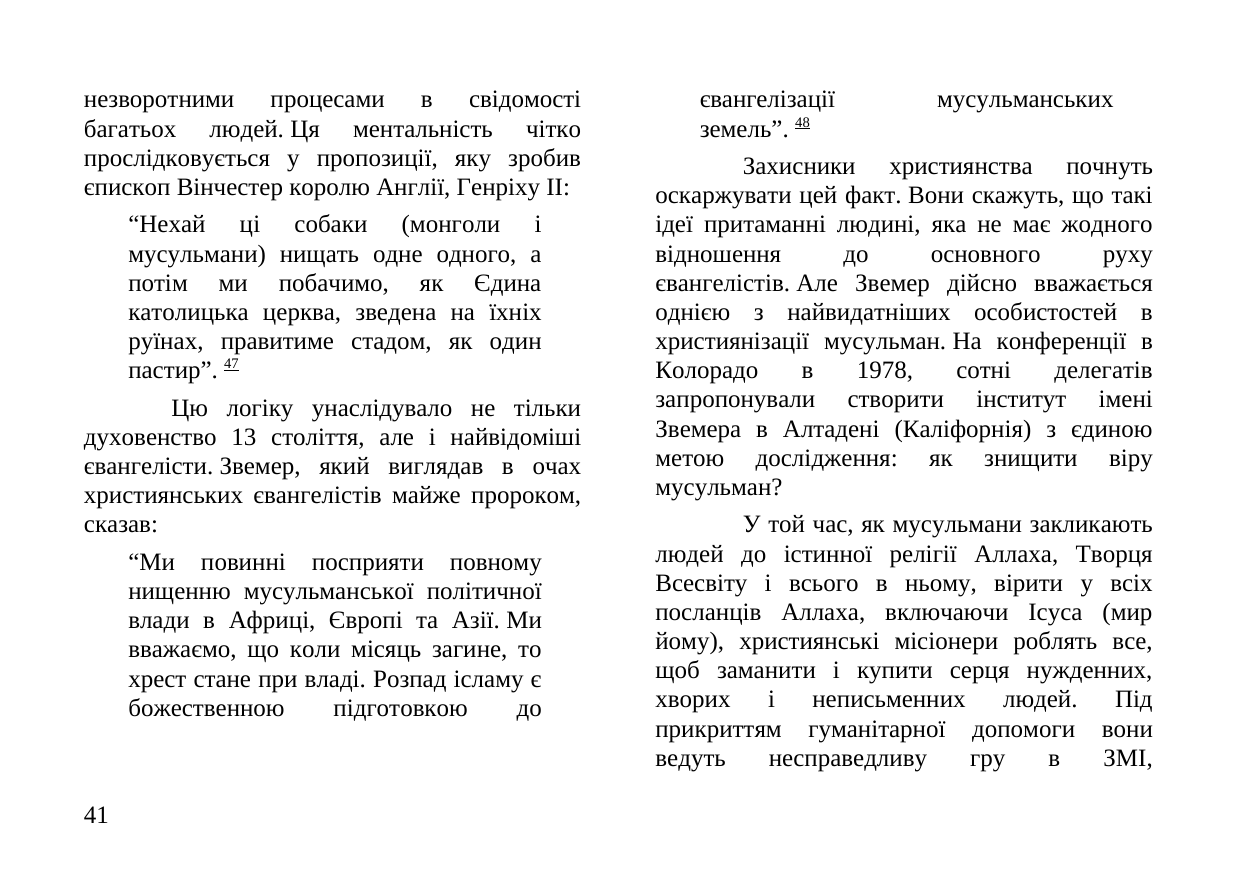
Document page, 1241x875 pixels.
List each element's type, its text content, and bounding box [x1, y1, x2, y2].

text “Ми повинні посприяти повному нищенню мусульманської політичної влади в Африці, Європі та Азії. Ми вважаємо, що коли місяць загине, то хрест стане при владі. Розпад ісламу є божественною підготовкою до євангелізації мусульманських земель”. 48 [128, 547, 542, 722]
text Захисники християнства почнуть оскаржувати цей факт. Вони скажуть, що такі ідеї притаманні людині, яка не має жодного відношення до основного руху євангелістів. Але Звемер дійсно вважається однією з найвидатніших особистостей в християнізації мусульман. На конференції в Колорадо в 1978, сотні делегатів запропонували створити інститут імені Звемера в Алтадені (Каліфорнія) з єдиною метою дослідження: як знищити віру мусульман? [655, 151, 1153, 501]
text “Нехай ці собаки (монголи і мусульмани) нищать одне одного, а потім ми побачимо, як Єдина католицька церква, зведена на їхніх руїнах, правитиме стадом, як один пастир”. 47 [128, 209, 542, 384]
text Цю логіку унаслідувало не тільки духовенство 13 століття, але і найвідоміші євангелісти. Звемер, який виглядав в очах християнських євангелістів майже пророком, сказав: [84, 392, 581, 538]
text “Ми повинні посприяти повному нищенню мусульманської політичної влади в Африці, Європі та Азії. Ми вважаємо, що коли місяць загине, то хрест стане при владі. Розпад ісламу є божественною підготовкою до євангелізації мусульманських земель”. 48 [699, 84, 1113, 142]
